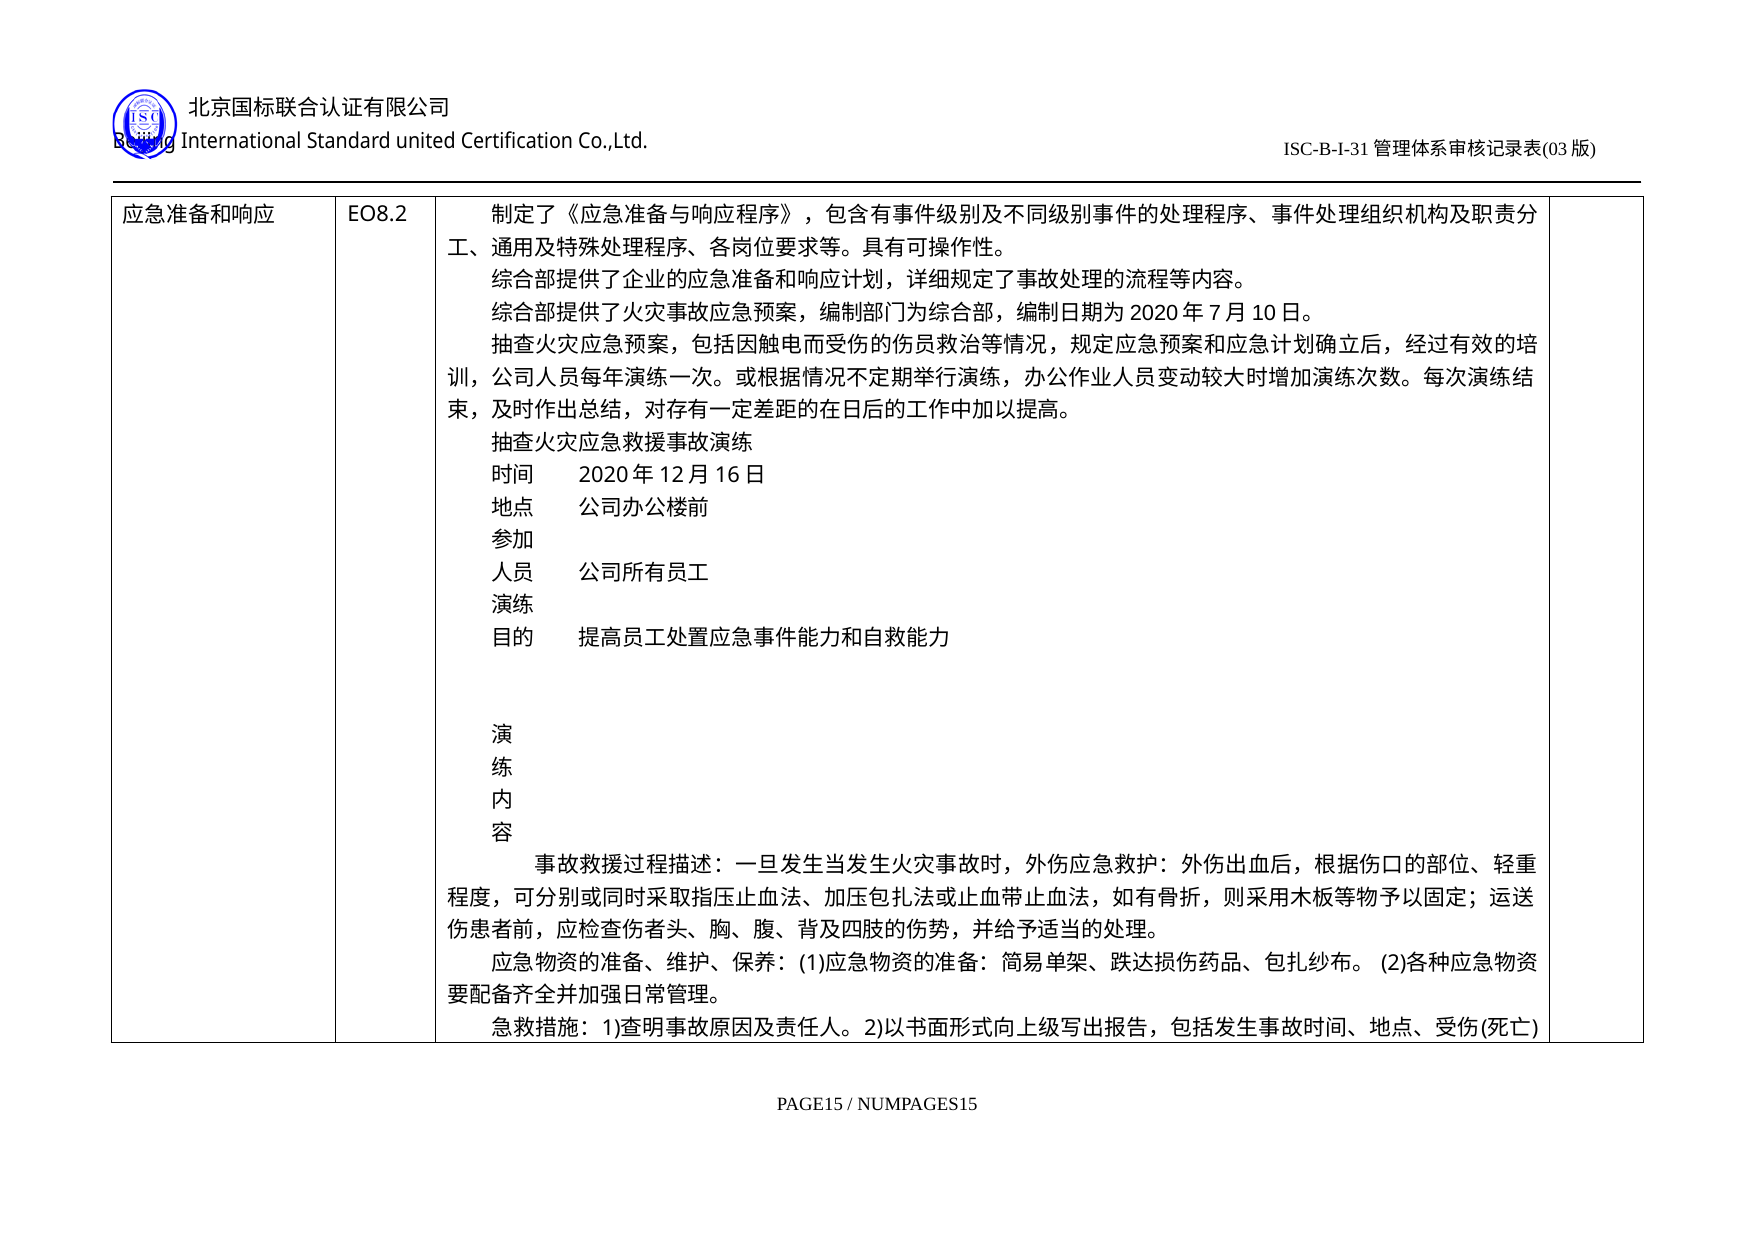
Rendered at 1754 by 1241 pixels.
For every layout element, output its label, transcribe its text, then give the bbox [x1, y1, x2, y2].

table_cell EO8.2 [336, 197, 435, 1042]
picture [112, 89, 180, 158]
table_cell 应急准备和响应 [112, 197, 335, 1042]
table_cell [1550, 197, 1643, 1042]
